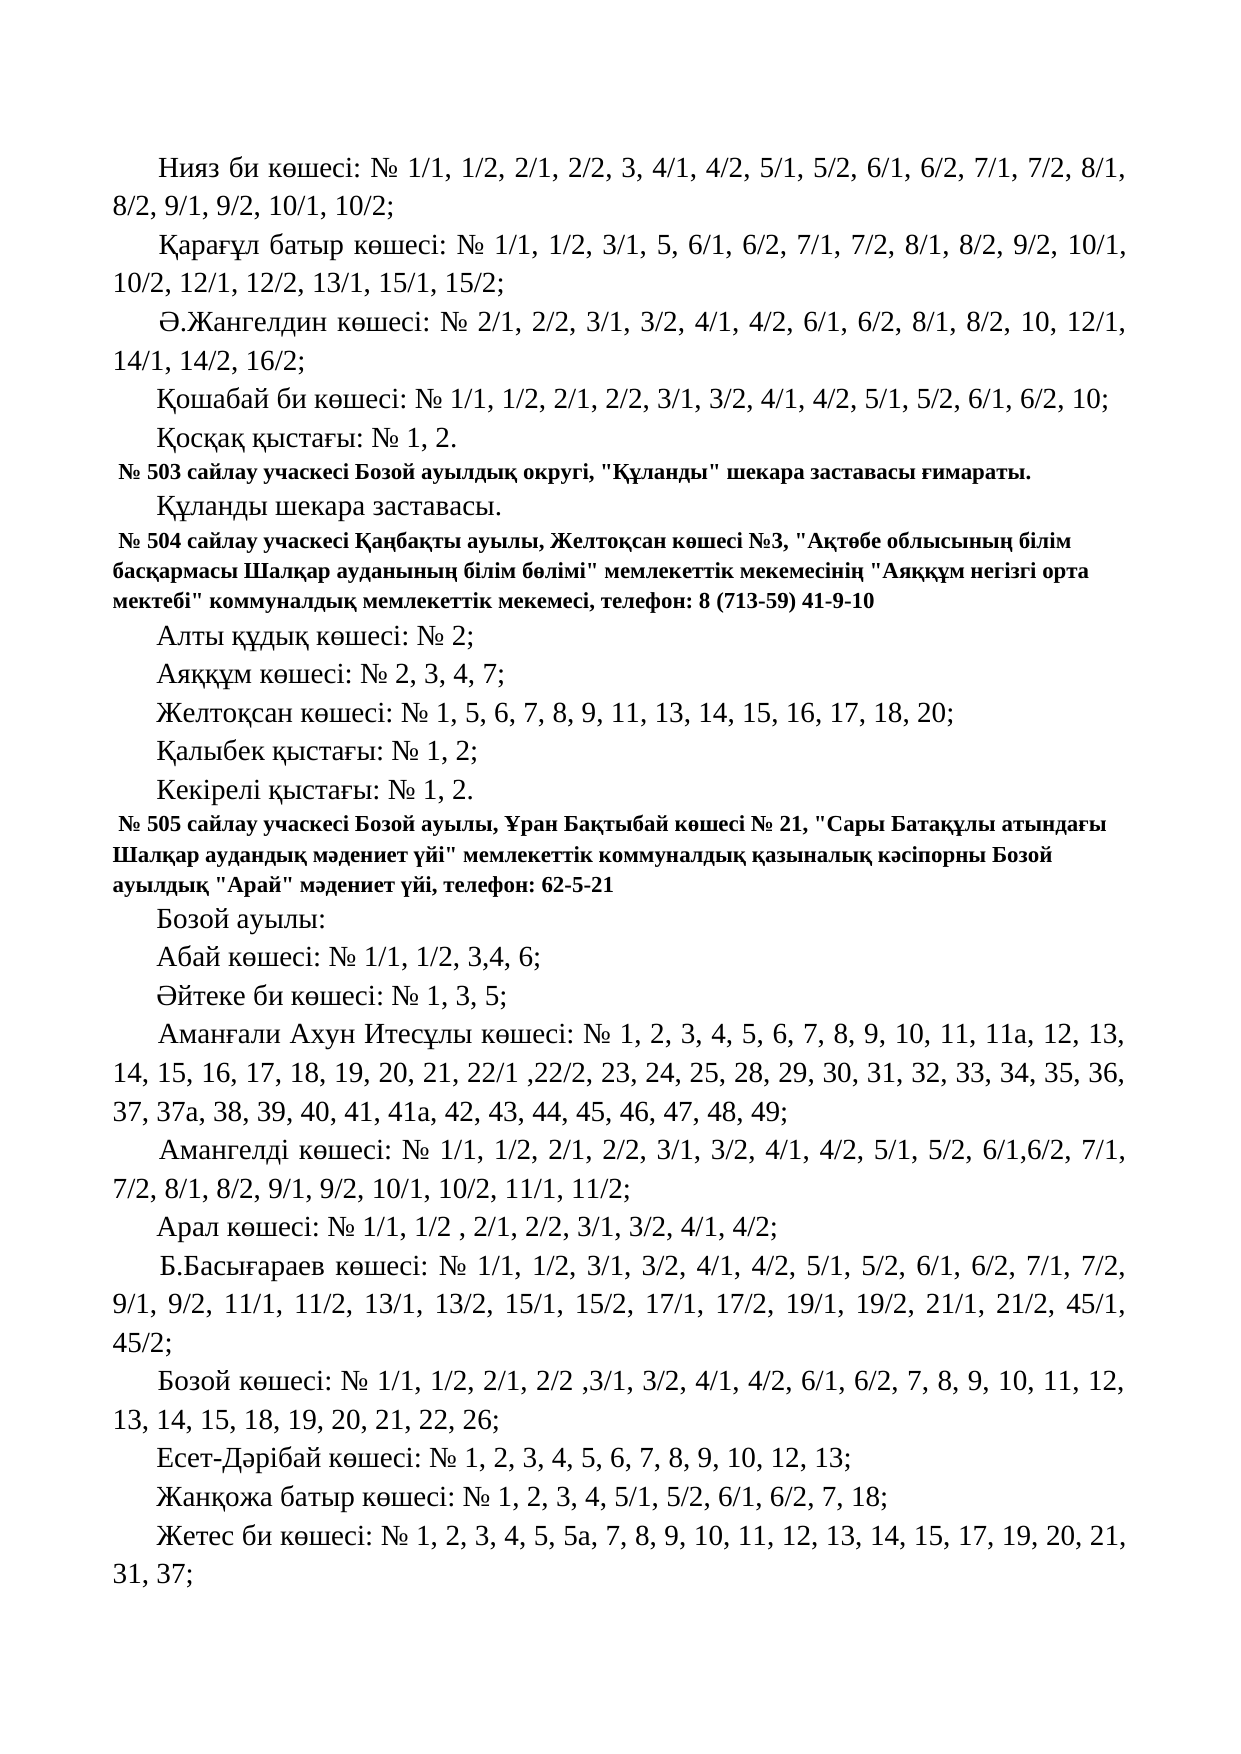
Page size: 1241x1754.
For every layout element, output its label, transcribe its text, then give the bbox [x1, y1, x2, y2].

text Бозой көшесі: № 1/1, 1/2, 2/1, 2/2 ,3/1, 3/2, 4/1, 4/2, 6/1, 6/2, 7, 8, 9, 10, 11, 12, 13, 14, 15, 18, 19, 20, 21, 22, 26; [112, 1363, 1128, 1436]
text Кекірелі қыстағы: № 1, 2. [112, 772, 1128, 805]
text Әйтеке би көшесі: № 1, 3, 5; [112, 978, 1128, 1012]
text № 504 сайлау учаскесі Қаңбақты ауылы, Желтоқсан көшесі №3, "Ақтөбе облысының білім басқармасы Шалқар ауданының білім бөлімі" мемлекеттік мекемесінің "Аяққұм негізгі орта мектебі" коммуналдық мемлекеттік мекемесі, телефон: 8 (713-59) 41-9-10 [112, 527, 1128, 614]
text Абай көшесі: № 1/1, 1/2, 3,4, 6; [112, 939, 1128, 973]
text Нияз би көшесі: № 1/1, 1/2, 2/1, 2/2, 3, 4/1, 4/2, 5/1, 5/2, 6/1, 6/2, 7/1, 7/2, 8/1, 8/2, 9/1, 9/2, 10/1, 10/2; [112, 150, 1128, 222]
text Қосқақ қыстағы: № 1, 2. [112, 420, 1128, 453]
text Ә.Жангелдин көшесі: № 2/1, 2/2, 3/1, 3/2, 4/1, 4/2, 6/1, 6/2, 8/1, 8/2, 10, 12/1, 14/1, 14/2, 16/2; [112, 304, 1128, 376]
text Құланды шекара заставасы. [112, 488, 1128, 522]
text Қошабай би көшесі: № 1/1, 1/2, 2/1, 2/2, 3/1, 3/2, 4/1, 4/2, 5/1, 5/2, 6/1, 6/2, 10; [112, 381, 1128, 415]
text Жанқожа батыр көшесі: № 1, 2, 3, 4, 5/1, 5/2, 6/1, 6/2, 7, 18; [112, 1479, 1128, 1513]
text Аяққұм көшесі: № 2, 3, 4, 7; [112, 656, 1128, 690]
text Б.Басығараев көшесі: № 1/1, 1/2, 3/1, 3/2, 4/1, 4/2, 5/1, 5/2, 6/1, 6/2, 7/1, 7/2, 9/1, 9/2, 11/1, 11/2, 13/1, 13/2, 15/1, 15/2, 17/1, 17/2, 19/1, 19/2, 21/1, 21/2, 45/1, 45/2; [112, 1248, 1128, 1358]
text № 503 сайлау учаскесі Бозой ауылдық округі, "Құланды" шекара заставасы ғимараты. [112, 458, 1128, 485]
text Жетес би көшесі: № 1, 2, 3, 4, 5, 5а, 7, 8, 9, 10, 11, 12, 13, 14, 15, 17, 19, 20, 21, 31, 37; [112, 1518, 1128, 1590]
text Амангелді көшесі: № 1/1, 1/2, 2/1, 2/2, 3/1, 3/2, 4/1, 4/2, 5/1, 5/2, 6/1,6/2, 7/1, 7/2, 8/1, 8/2, 9/1, 9/2, 10/1, 10/2, 11/1, 11/2; [112, 1132, 1128, 1204]
text Арал көшесі: № 1/1, 1/2 , 2/1, 2/2, 3/1, 3/2, 4/1, 4/2; [112, 1209, 1128, 1243]
text Қарағұл батыр көшесі: № 1/1, 1/2, 3/1, 5, 6/1, 6/2, 7/1, 7/2, 8/1, 8/2, 9/2, 10/1, 10/2, 12/1, 12/2, 13/1, 15/1, 15/2; [112, 227, 1128, 299]
text № 505 сайлау учаскесі Бозой ауылы, Ұран Бақтыбай көшесі № 21, "Сары Батақұлы атындағы Шалқар аудандық мәдениет үйі" мемлекеттік коммуналдық қазыналық кәсіпорны Бозой ауылдық "Арай" мәдениет үйі, телефон: 62-5-21 [112, 810, 1128, 897]
text Желтоқсан көшесі: № 1, 5, 6, 7, 8, 9, 11, 13, 14, 15, 16, 17, 18, 20; [112, 695, 1128, 728]
text Есет-Дәрібай көшесі: № 1, 2, 3, 4, 5, 6, 7, 8, 9, 10, 12, 13; [112, 1441, 1128, 1474]
text Қалыбек қыстағы: № 1, 2; [112, 733, 1128, 767]
text Алты құдық көшесі: № 2; [112, 618, 1128, 651]
text Аманғали Ахун Итесұлы көшесі: № 1, 2, 3, 4, 5, 6, 7, 8, 9, 10, 11, 11а, 12, 13, 14, 15, 16, 17, 18, 19, 20, 21, 22/1 ,22/2, 23, 24, 25, 28, 29, 30, 31, 32, 33, 34, 35, 36, 37, 37а, 38, 39, 40, 41, 41а, 42, 43, 44, 45, 46, 47, 48, 49; [112, 1017, 1128, 1127]
text Бозой ауылы: [112, 901, 1128, 934]
